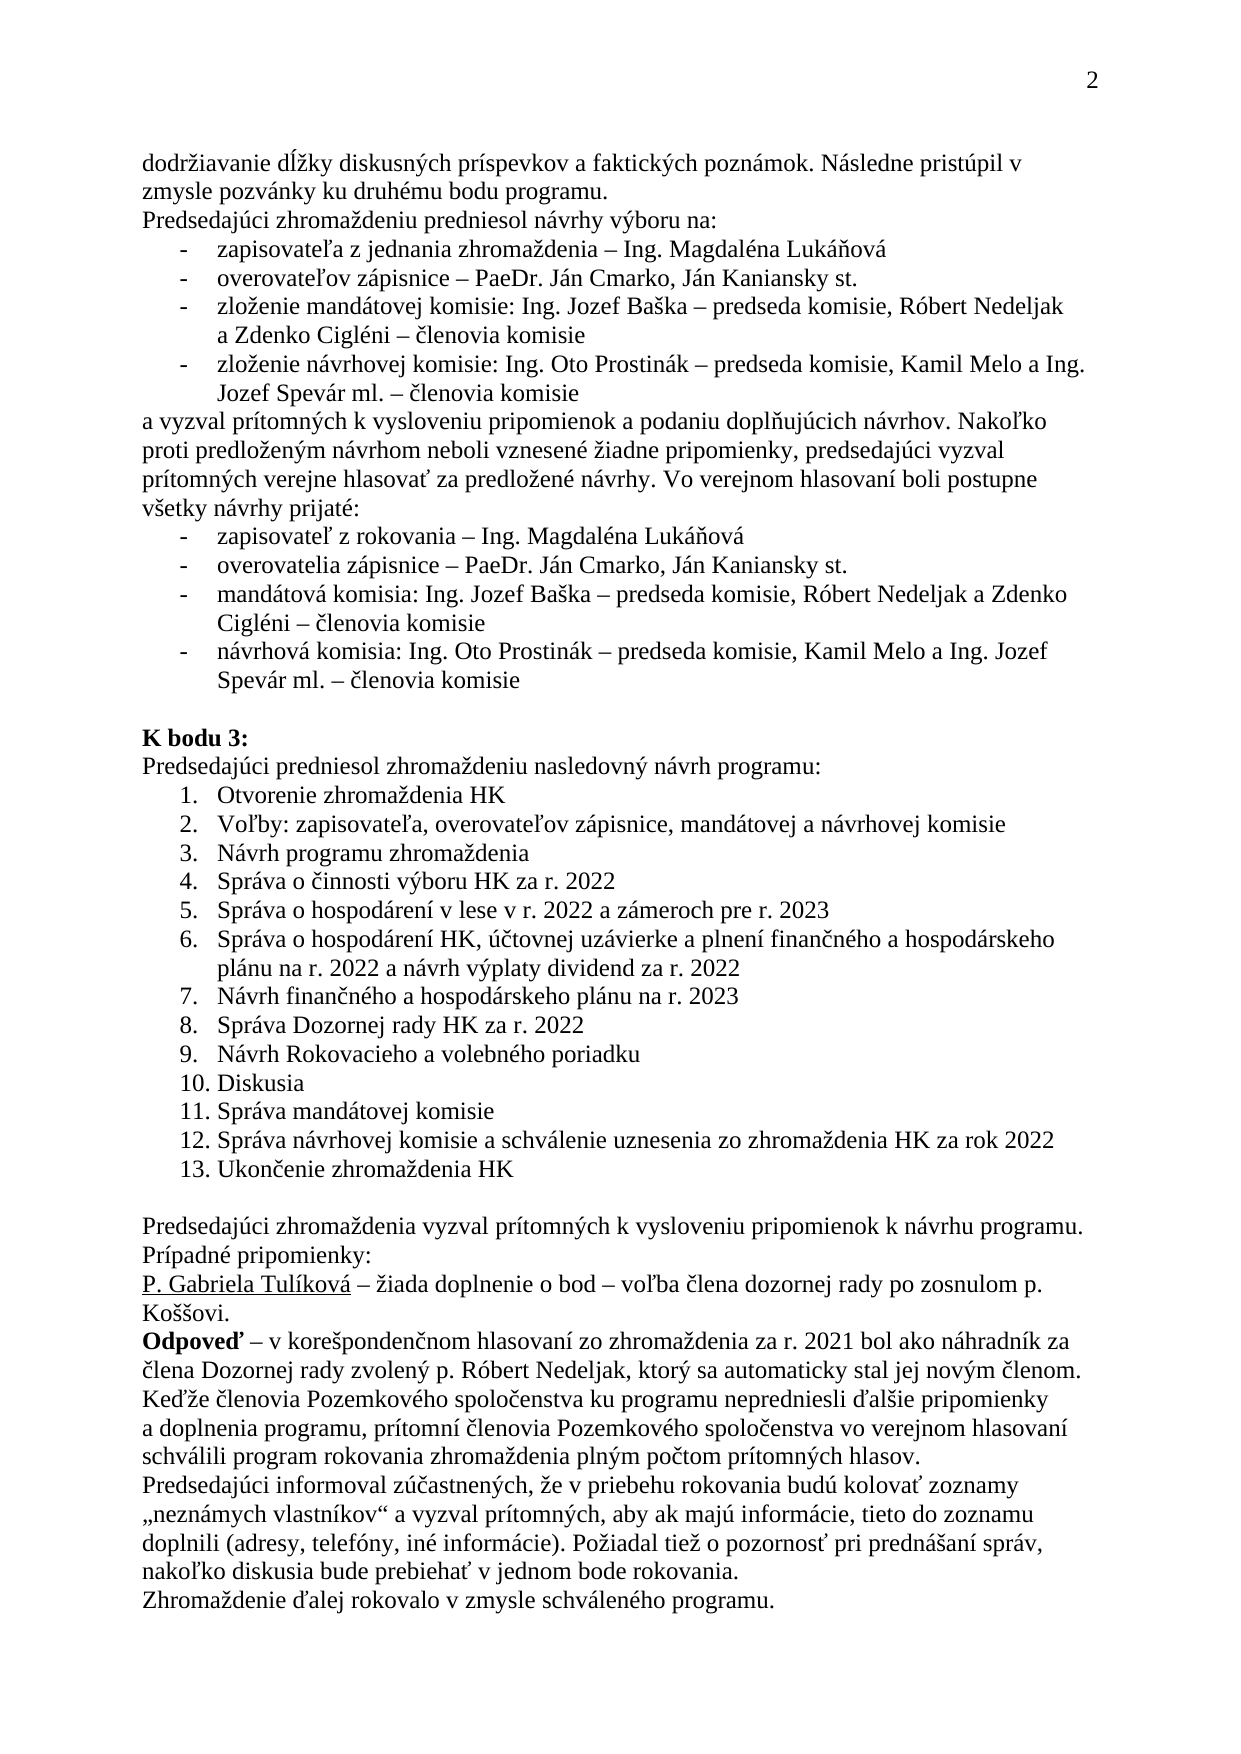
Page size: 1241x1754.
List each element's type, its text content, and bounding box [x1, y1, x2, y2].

text Predsedajúci zhromaždeniu predniesol návrhy výboru na: [142, 205, 1098, 234]
list zapisovateľa z jednania zhromaždenia – Ing. Magdaléna Lukáňová [179, 234, 1098, 263]
list Návrh Rokovacieho a volebného poriadku [179, 1039, 1098, 1068]
list zloženie mandátovej komisie: Ing. Jozef Baška – predseda komisie, Róbert Nedeljak a Zdenko Cigléni – členovia komisie [179, 291, 1098, 349]
list Diskusia [179, 1068, 1098, 1096]
list zapisovateľ z rokovania – Ing. Magdaléna Lukáňová [179, 521, 1098, 550]
list zloženie návrhovej komisie: Ing. Oto Prostinák – predseda komisie, Kamil Melo a Ing. Jozef Spevár ml. – členovia komisie [179, 349, 1098, 406]
text a vyzval prítomných k vysloveniu pripomienok a podaniu doplňujúcich návrhov. Nakoľko proti predloženým návrhom neboli vznesené žiadne pripomienky, predsedajúci vyzval prítomných verejne hlasovať za predložené návrhy. Vo verejnom hlasovaní boli postupne všetky návrhy prijaté: [142, 406, 1098, 521]
list overovatelia zápisnice – PaeDr. Ján Cmarko, Ján Kaniansky st. [179, 550, 1098, 579]
list Správa Dozornej rady HK za r. 2022 [179, 1010, 1098, 1039]
text Prípadné pripomienky: [142, 1240, 1098, 1269]
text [142, 148, 1098, 205]
text Odpoveď – v korešpondenčnom hlasovaní zo zhromaždenia za r. 2021 bol ako náhradník za člena Dozornej rady zvolený p. Róbert Nedeljak, ktorý sa automaticky stal jej novým členom. [142, 1326, 1098, 1384]
list mandátová komisia: Ing. Jozef Baška – predseda komisie, Róbert Nedeljak a Zdenko Cigléni – členovia komisie [179, 579, 1098, 636]
list Otvorenie zhromaždenia HK [179, 780, 1098, 809]
list Správa mandátovej komisie [179, 1096, 1098, 1125]
list Správa návrhovej komisie a schválenie uznesenia zo zhromaždenia HK za rok 2022 [179, 1125, 1098, 1154]
list Voľby: zapisovateľa, overovateľov zápisnice, mandátovej a návrhovej komisie [179, 809, 1098, 838]
list Správa o činnosti výboru HK za r. 2022 [179, 866, 1098, 895]
text Zhromaždenie ďalej rokovalo v zmysle schváleného programu. [142, 1585, 1098, 1614]
text K bodu 3: [142, 723, 1098, 751]
list Správa o hospodárení HK, účtovnej uzávierke a plnení finančného a hospodárskeho plánu na r. 2022 a návrh výplaty dividend za r. 2022 [179, 924, 1098, 981]
text Predsedajúci zhromaždenia vyzval prítomných k vysloveniu pripomienok k návrhu programu. [142, 1211, 1098, 1240]
list Správa o hospodárení v lese v r. 2022 a zámeroch pre r. 2023 [179, 895, 1098, 924]
list overovateľov zápisnice – PaeDr. Ján Cmarko, Ján Kaniansky st. [179, 263, 1098, 291]
list Návrh programu zhromaždenia [179, 838, 1098, 866]
text Predsedajúci predniesol zhromaždeniu nasledovný návrh programu: [142, 751, 1098, 780]
list Ukončenie zhromaždenia HK [179, 1154, 1098, 1183]
text Predsedajúci informoval zúčastnených, že v priebehu rokovania budú kolovať zoznamy „neznámych vlastníkov“ a vyzval prítomných, aby ak majú informácie, tieto do zoznamu doplnili (adresy, telefóny, iné informácie). Požiadal tiež o pozornosť pri prednášaní správ, nakoľko diskusia bude prebiehať v jednom bode rokovania. [142, 1470, 1098, 1585]
text Keďže členovia Pozemkového spoločenstva ku programu nepredniesli ďalšie pripomienky a doplnenia programu, prítomní členovia Pozemkového spoločenstva vo verejnom hlasovaní schválili program rokovania zhromaždenia plným počtom prítomných hlasov. [142, 1384, 1098, 1470]
list návrhová komisia: Ing. Oto Prostinák – predseda komisie, Kamil Melo a Ing. Jozef Spevár ml. – členovia komisie [179, 636, 1098, 694]
text P. Gabriela Tulíková – žiada doplnenie o bod – voľba člena dozornej rady po zosnulom p. Koššovi. [142, 1269, 1098, 1326]
list Návrh finančného a hospodárskeho plánu na r. 2023 [179, 981, 1098, 1010]
